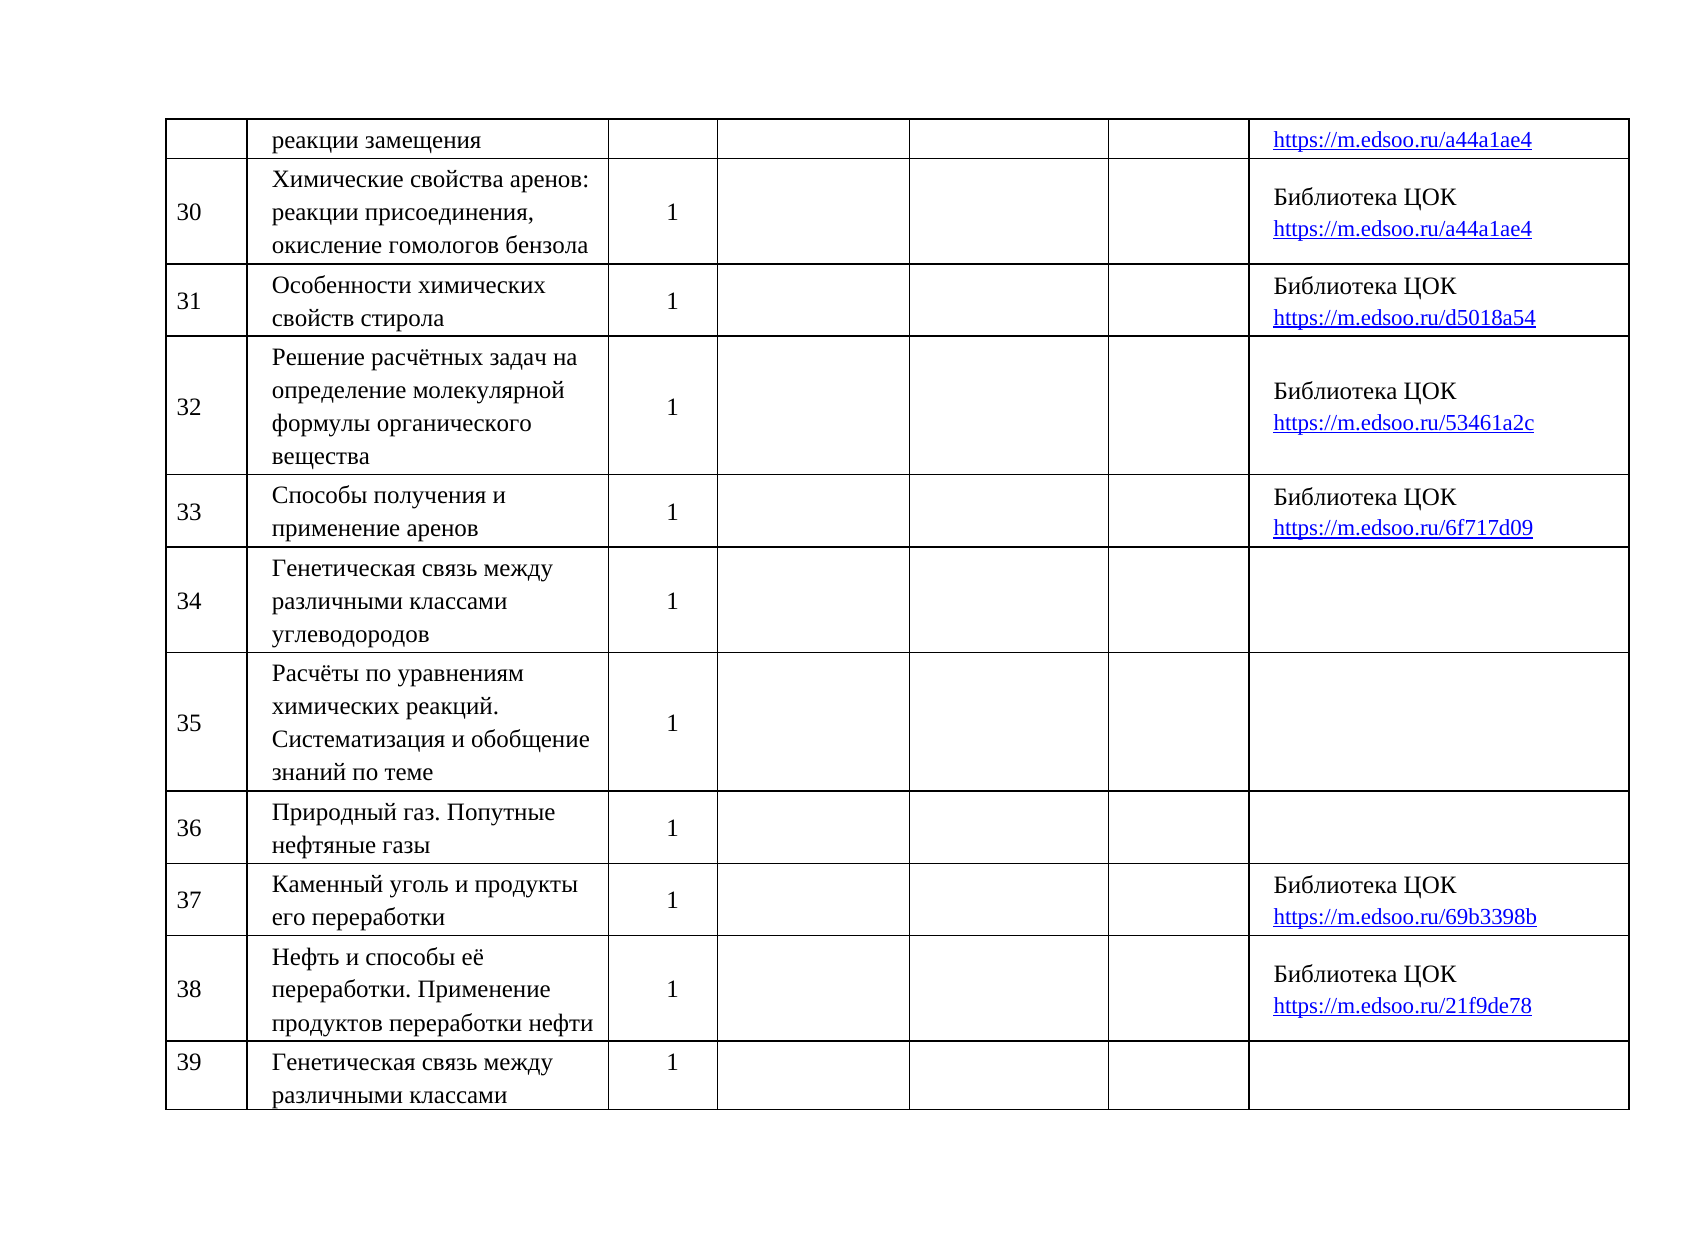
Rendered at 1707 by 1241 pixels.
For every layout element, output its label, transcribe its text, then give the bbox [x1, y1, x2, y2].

table_cell [1250, 1042, 1628, 1109]
table_cell [910, 936, 1108, 1040]
table_cell 29 [167, 120, 246, 157]
table_cell Библиотека ЦОК https://m.edsoo.ru/6f717d09 [1250, 475, 1628, 546]
table_cell [1109, 475, 1248, 546]
table_cell [1109, 159, 1248, 263]
table_cell [910, 159, 1108, 263]
table_cell [1250, 548, 1628, 652]
table_cell 1 [609, 864, 717, 935]
table_cell 31 [167, 265, 246, 335]
table_cell 1 [609, 792, 717, 862]
table_cell [718, 475, 909, 546]
table_cell [718, 792, 909, 862]
table_cell 33 [167, 475, 246, 546]
table_cell 1 [609, 120, 717, 157]
table_cell [910, 1042, 1108, 1109]
table_cell 1 [609, 936, 717, 1040]
table_cell [1250, 792, 1628, 862]
table_cell [718, 653, 909, 790]
table_cell [718, 936, 909, 1040]
table_cell [718, 159, 909, 263]
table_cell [1250, 120, 1628, 157]
table_cell Способы получения и применение аренов [248, 475, 608, 546]
table_cell Библиотека ЦОК https://m.edsoo.ru/69b3398b [1250, 864, 1628, 935]
table_cell 34 [167, 548, 246, 652]
table_cell [718, 1042, 909, 1109]
table_cell Химические свойства аренов: реакции присоединения, окисление гомологов бензола [248, 159, 608, 263]
table_cell [1109, 1042, 1248, 1109]
table_cell [910, 653, 1108, 790]
table_cell Расчёты по уравнениям химических реакций. Систематизация и обобщение знаний по теме [248, 653, 608, 790]
table_cell [910, 337, 1108, 474]
table_cell [1109, 337, 1248, 474]
table_cell [910, 864, 1108, 935]
table_cell [1109, 936, 1248, 1040]
table_cell [1109, 265, 1248, 335]
table_cell [910, 265, 1108, 335]
table_cell 32 [167, 337, 246, 474]
table_cell [1109, 120, 1248, 157]
table_cell [1109, 864, 1248, 935]
table_cell 1 [609, 159, 717, 263]
table_cell 1 [609, 653, 717, 790]
table_cell [718, 337, 909, 474]
table_cell Генетическая связь между различными классами углеводородов [248, 548, 608, 652]
table_cell Библиотека ЦОК https://m.edsoo.ru/21f9de78 [1250, 936, 1628, 1040]
table_cell [718, 864, 909, 935]
table_cell 30 [167, 159, 246, 263]
table_cell [910, 792, 1108, 862]
table_cell [910, 548, 1108, 652]
table_cell 1 [609, 337, 717, 474]
table_cell [718, 265, 909, 335]
table_cell 39 [167, 1042, 246, 1109]
table_cell Библиотека ЦОК https://m.edsoo.ru/53461a2c [1250, 337, 1628, 474]
table_cell [1109, 548, 1248, 652]
table_cell [1109, 653, 1248, 790]
table_cell [910, 120, 1108, 157]
table_cell Природный газ. Попутные нефтяные газы [248, 792, 608, 862]
table_cell 1 [609, 265, 717, 335]
table_cell [1250, 653, 1628, 790]
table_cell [248, 1042, 608, 1109]
table_cell 37 [167, 864, 246, 935]
table_cell Решение расчётных задач на определение молекулярной формулы органического вещества [248, 337, 608, 474]
table_cell Каменный уголь и продукты его переработки [248, 864, 608, 935]
table_cell Особенности химических свойств стирола [248, 265, 608, 335]
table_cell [248, 120, 608, 157]
table_cell 36 [167, 792, 246, 862]
table_cell 38 [167, 936, 246, 1040]
table_cell 1 [609, 475, 717, 546]
table_cell [718, 548, 909, 652]
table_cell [1250, 159, 1628, 263]
table_cell 35 [167, 653, 246, 790]
table_cell [718, 120, 909, 157]
table_cell [1109, 792, 1248, 862]
table_cell Нефть и способы её переработки. Применение продуктов переработки нефти [248, 936, 608, 1040]
table_cell [910, 475, 1108, 546]
table_cell 1 [609, 1042, 717, 1109]
table_cell 1 [609, 548, 717, 652]
table_cell Библиотека ЦОК https://m.edsoo.ru/d5018a54 [1250, 265, 1628, 335]
